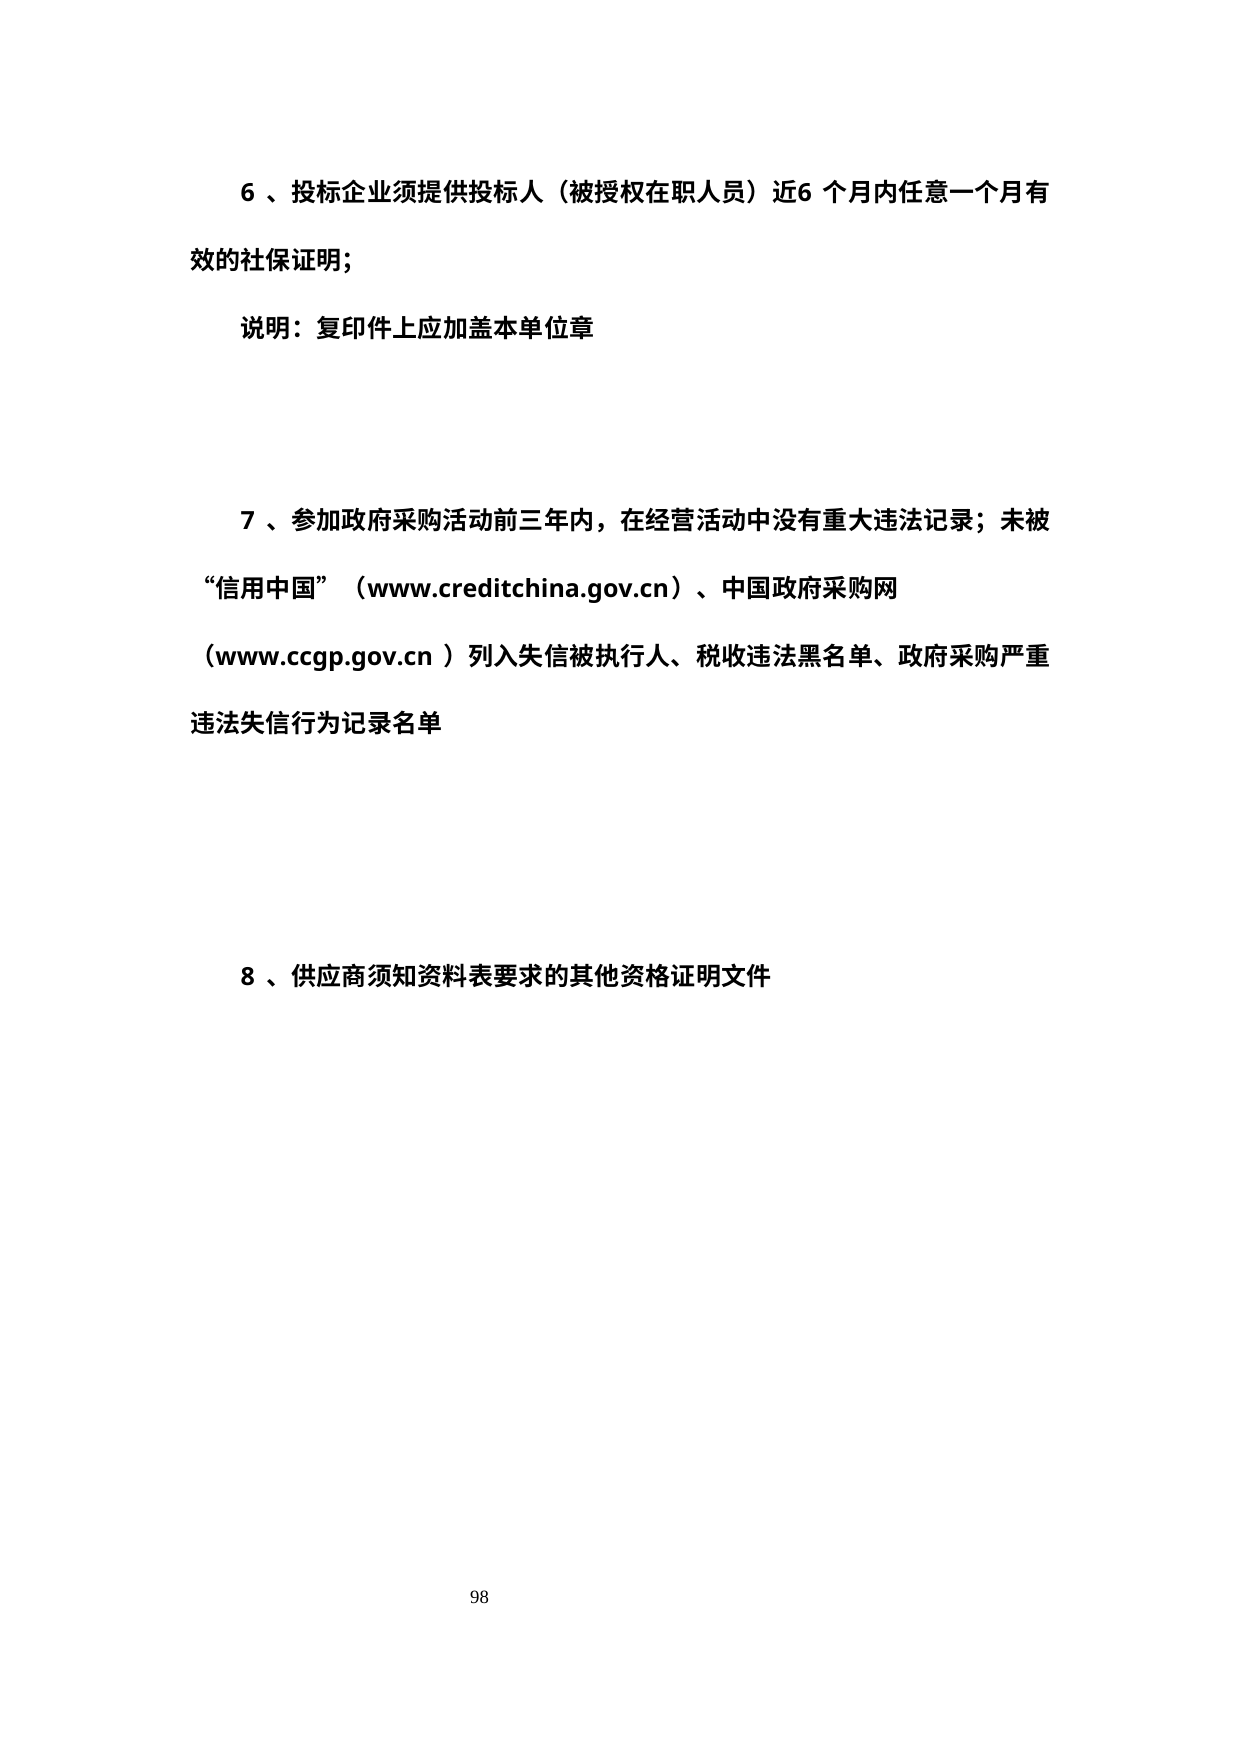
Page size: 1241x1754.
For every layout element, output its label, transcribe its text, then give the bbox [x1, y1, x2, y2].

text 说明：复印件上应加盖本单位章 [190, 292, 1050, 360]
text 6、投标企业须提供投标人（被授权在职人员）近6个月内任意一个月有效的社保证明； [190, 157, 1050, 292]
text 7、参加政府采购活动前三年内，在经营活动中没有重大违法记录；未被“信用中国”（www.creditchina.gov.cn）、中国政府采购网（www.ccgp.gov.cn）列入失信被执行人、税收违法黑名单、政府采购严重违法失信行为记录名单 [190, 485, 1050, 756]
text 8、供应商须知资料表要求的其他资格证明文件 [190, 941, 1050, 1008]
